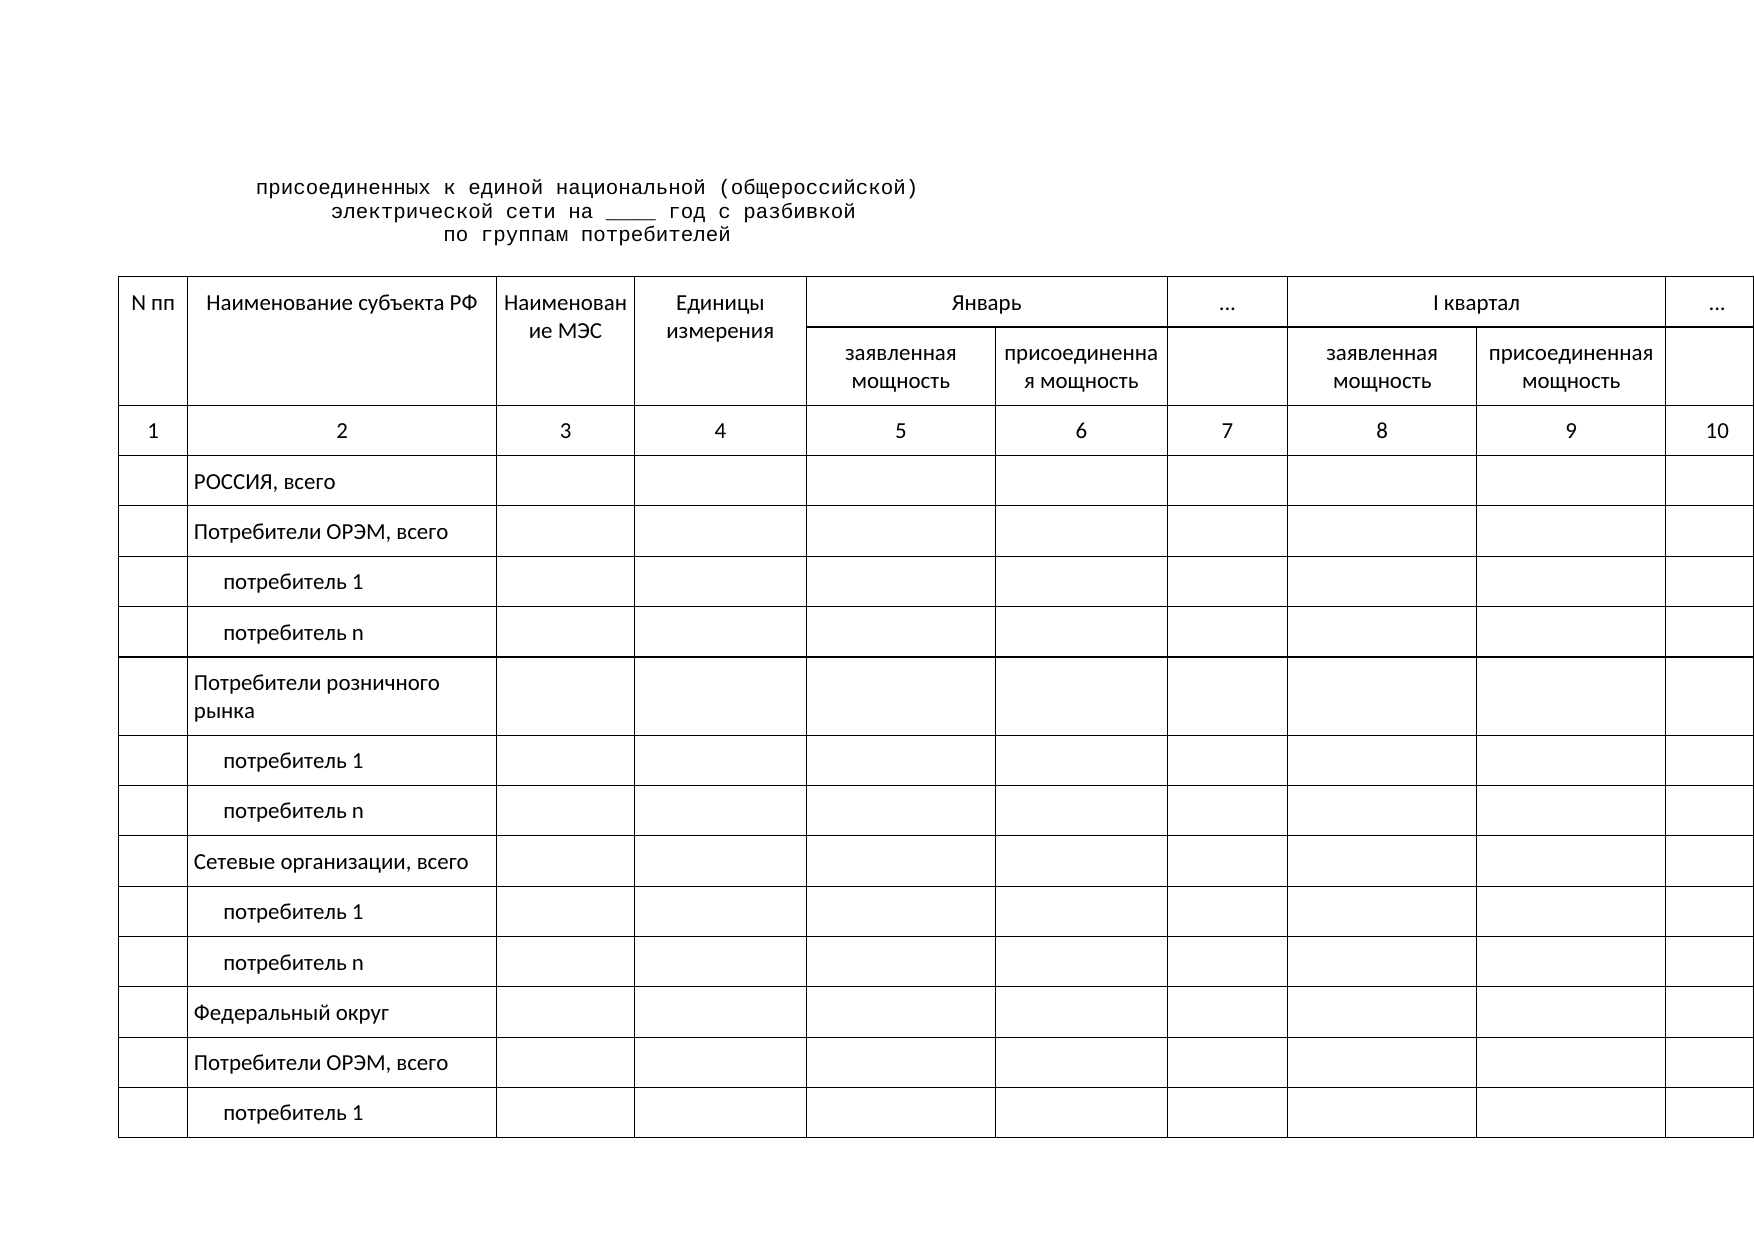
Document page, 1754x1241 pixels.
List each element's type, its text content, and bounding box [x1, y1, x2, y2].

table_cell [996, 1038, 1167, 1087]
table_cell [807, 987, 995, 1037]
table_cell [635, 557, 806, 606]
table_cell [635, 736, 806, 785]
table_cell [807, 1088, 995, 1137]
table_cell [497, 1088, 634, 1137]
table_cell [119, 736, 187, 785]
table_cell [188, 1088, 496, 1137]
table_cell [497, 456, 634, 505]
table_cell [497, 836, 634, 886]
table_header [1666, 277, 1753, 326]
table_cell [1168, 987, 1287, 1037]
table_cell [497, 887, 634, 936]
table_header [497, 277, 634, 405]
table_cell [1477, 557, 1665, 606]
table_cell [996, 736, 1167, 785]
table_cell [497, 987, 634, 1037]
text электрической сети на ____ год с разбивкой [118, 201, 1636, 224]
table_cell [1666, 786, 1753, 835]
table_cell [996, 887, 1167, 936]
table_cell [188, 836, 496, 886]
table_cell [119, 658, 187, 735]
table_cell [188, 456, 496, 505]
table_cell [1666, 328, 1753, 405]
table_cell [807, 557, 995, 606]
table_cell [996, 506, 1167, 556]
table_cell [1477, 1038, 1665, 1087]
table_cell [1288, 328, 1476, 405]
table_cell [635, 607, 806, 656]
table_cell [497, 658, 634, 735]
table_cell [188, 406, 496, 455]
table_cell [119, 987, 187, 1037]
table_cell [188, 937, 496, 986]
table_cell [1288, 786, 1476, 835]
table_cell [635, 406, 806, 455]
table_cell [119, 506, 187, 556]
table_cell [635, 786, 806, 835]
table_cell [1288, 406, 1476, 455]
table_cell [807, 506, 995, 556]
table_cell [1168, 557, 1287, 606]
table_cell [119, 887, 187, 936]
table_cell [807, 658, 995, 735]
text присоединенных к единой национальной (общероссийской) [118, 177, 1636, 201]
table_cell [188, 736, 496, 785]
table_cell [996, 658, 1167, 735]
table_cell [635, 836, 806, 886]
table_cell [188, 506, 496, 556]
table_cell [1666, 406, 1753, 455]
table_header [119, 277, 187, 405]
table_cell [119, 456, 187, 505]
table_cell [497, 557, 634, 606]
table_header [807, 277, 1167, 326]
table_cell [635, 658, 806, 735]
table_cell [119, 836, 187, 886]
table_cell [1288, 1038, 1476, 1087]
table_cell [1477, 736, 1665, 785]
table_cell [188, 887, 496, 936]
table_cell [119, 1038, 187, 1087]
text по группам потребителей [118, 224, 1636, 248]
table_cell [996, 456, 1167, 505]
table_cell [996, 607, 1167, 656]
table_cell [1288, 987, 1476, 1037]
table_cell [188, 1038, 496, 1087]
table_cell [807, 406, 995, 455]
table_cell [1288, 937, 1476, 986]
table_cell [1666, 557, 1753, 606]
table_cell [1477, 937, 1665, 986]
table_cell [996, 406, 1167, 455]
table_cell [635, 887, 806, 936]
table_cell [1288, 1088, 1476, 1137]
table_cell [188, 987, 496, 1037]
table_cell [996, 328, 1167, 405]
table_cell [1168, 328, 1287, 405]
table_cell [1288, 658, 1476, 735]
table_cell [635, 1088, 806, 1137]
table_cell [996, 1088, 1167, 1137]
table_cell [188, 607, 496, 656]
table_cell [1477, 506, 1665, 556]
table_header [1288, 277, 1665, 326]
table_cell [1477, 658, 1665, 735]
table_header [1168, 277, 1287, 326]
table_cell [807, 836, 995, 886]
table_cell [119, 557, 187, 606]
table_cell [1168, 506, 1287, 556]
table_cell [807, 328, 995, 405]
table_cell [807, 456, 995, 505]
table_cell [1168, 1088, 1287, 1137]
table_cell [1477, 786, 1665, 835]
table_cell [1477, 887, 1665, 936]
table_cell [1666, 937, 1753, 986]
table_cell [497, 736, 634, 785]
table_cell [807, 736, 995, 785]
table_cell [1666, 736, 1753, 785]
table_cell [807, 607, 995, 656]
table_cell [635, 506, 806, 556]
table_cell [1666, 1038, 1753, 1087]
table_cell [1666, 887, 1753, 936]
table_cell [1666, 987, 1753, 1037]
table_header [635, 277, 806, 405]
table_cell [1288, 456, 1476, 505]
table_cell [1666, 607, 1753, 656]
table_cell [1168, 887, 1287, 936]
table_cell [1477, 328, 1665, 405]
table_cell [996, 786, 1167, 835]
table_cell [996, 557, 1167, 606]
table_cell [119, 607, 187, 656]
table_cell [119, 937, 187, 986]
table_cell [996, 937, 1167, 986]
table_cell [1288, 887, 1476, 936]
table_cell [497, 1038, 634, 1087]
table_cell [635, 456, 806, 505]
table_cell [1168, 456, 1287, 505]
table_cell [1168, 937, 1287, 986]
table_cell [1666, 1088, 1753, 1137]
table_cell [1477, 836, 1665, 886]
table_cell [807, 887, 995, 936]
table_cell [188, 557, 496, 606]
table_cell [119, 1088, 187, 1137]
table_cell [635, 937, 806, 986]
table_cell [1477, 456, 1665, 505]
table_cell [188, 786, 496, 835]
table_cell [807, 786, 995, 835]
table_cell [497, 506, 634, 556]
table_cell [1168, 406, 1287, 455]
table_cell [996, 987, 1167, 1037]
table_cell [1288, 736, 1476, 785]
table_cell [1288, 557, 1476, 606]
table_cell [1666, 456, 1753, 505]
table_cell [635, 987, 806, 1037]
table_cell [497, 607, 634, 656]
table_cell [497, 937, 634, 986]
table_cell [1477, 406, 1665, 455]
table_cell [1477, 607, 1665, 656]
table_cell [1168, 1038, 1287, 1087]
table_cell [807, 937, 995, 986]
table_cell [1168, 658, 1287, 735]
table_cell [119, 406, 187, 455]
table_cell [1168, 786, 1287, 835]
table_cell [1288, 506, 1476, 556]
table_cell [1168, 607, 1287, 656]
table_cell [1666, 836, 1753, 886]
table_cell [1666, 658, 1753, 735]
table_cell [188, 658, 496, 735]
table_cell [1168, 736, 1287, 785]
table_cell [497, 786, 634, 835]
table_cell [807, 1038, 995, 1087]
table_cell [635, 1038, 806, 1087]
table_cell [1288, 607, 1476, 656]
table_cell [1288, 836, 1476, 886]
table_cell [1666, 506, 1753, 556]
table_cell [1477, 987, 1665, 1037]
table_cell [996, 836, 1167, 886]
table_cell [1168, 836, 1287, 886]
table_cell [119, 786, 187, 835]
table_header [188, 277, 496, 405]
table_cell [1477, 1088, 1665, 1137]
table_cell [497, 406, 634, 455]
